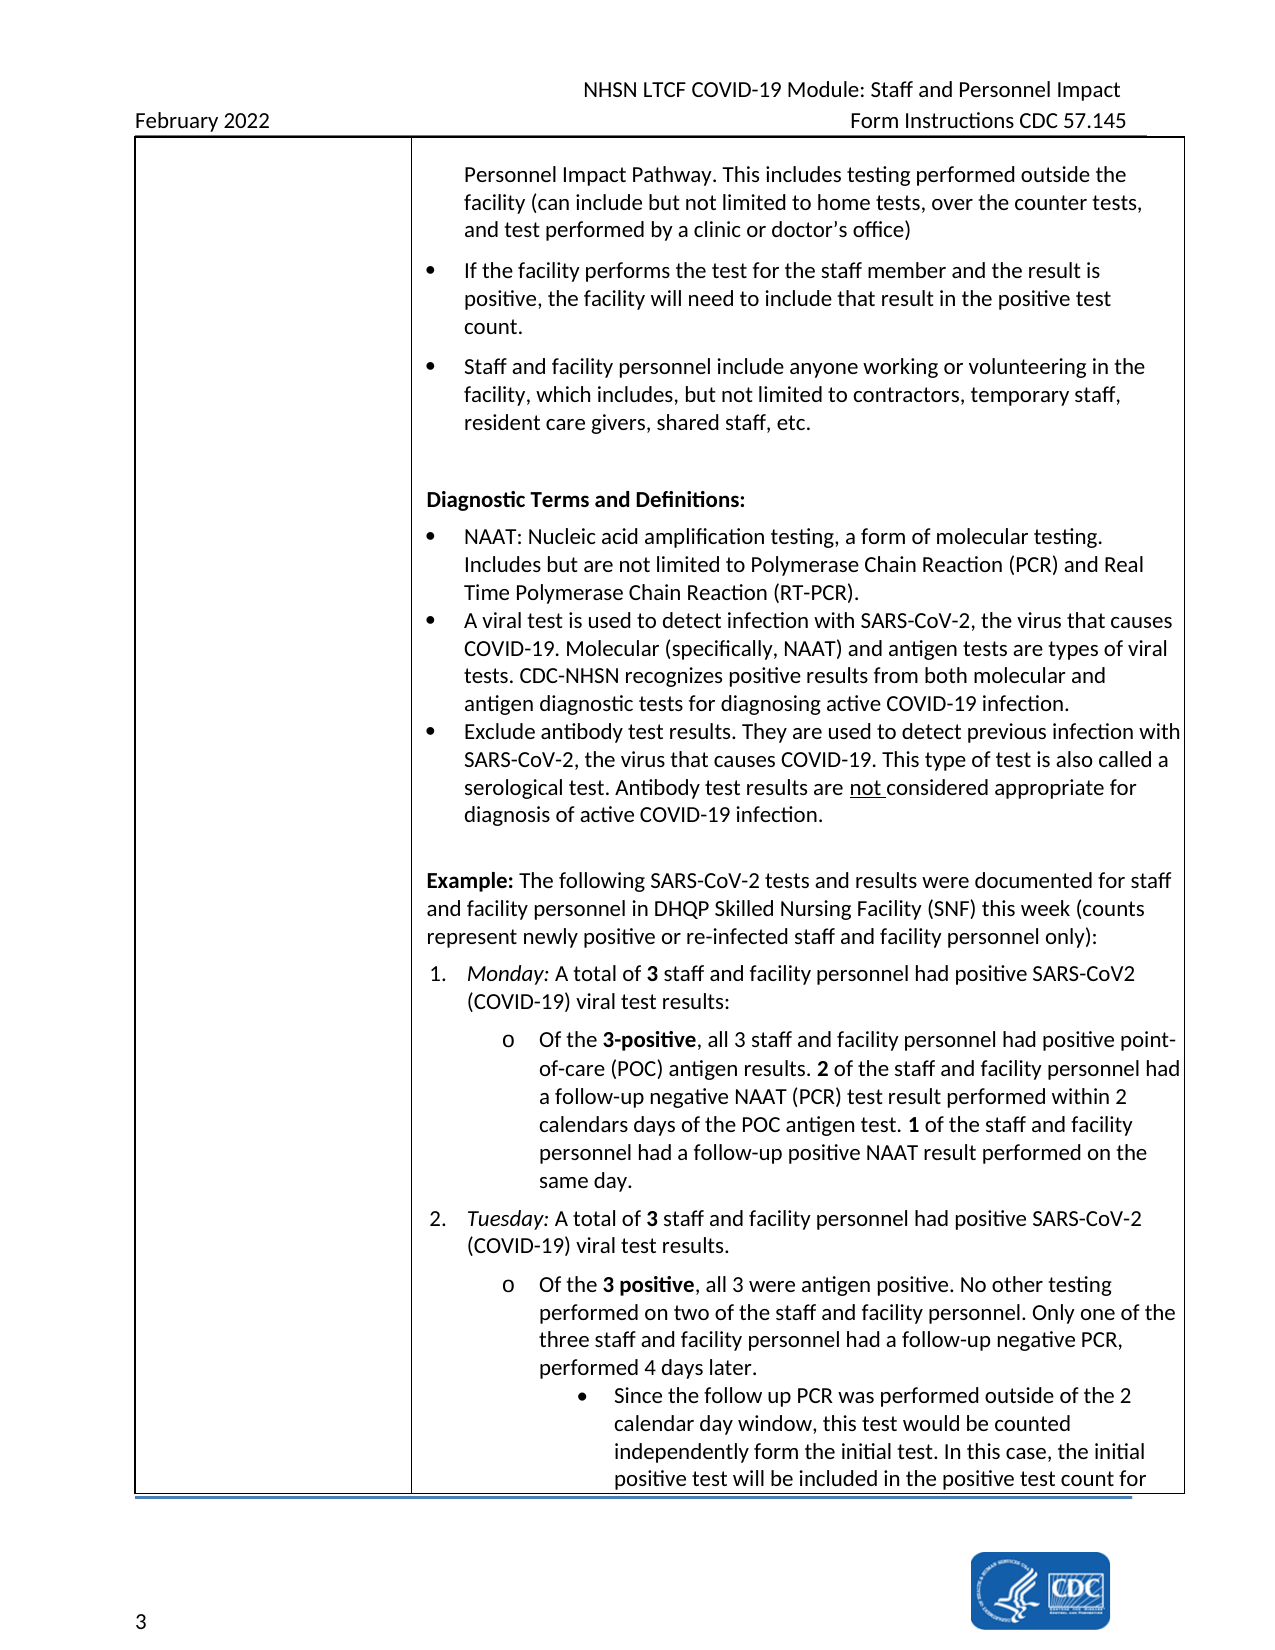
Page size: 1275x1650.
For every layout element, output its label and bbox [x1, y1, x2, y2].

picture [971, 1552, 1111, 1630]
table_cell [412, 138, 1184, 1493]
table_cell [136, 138, 411, 1493]
